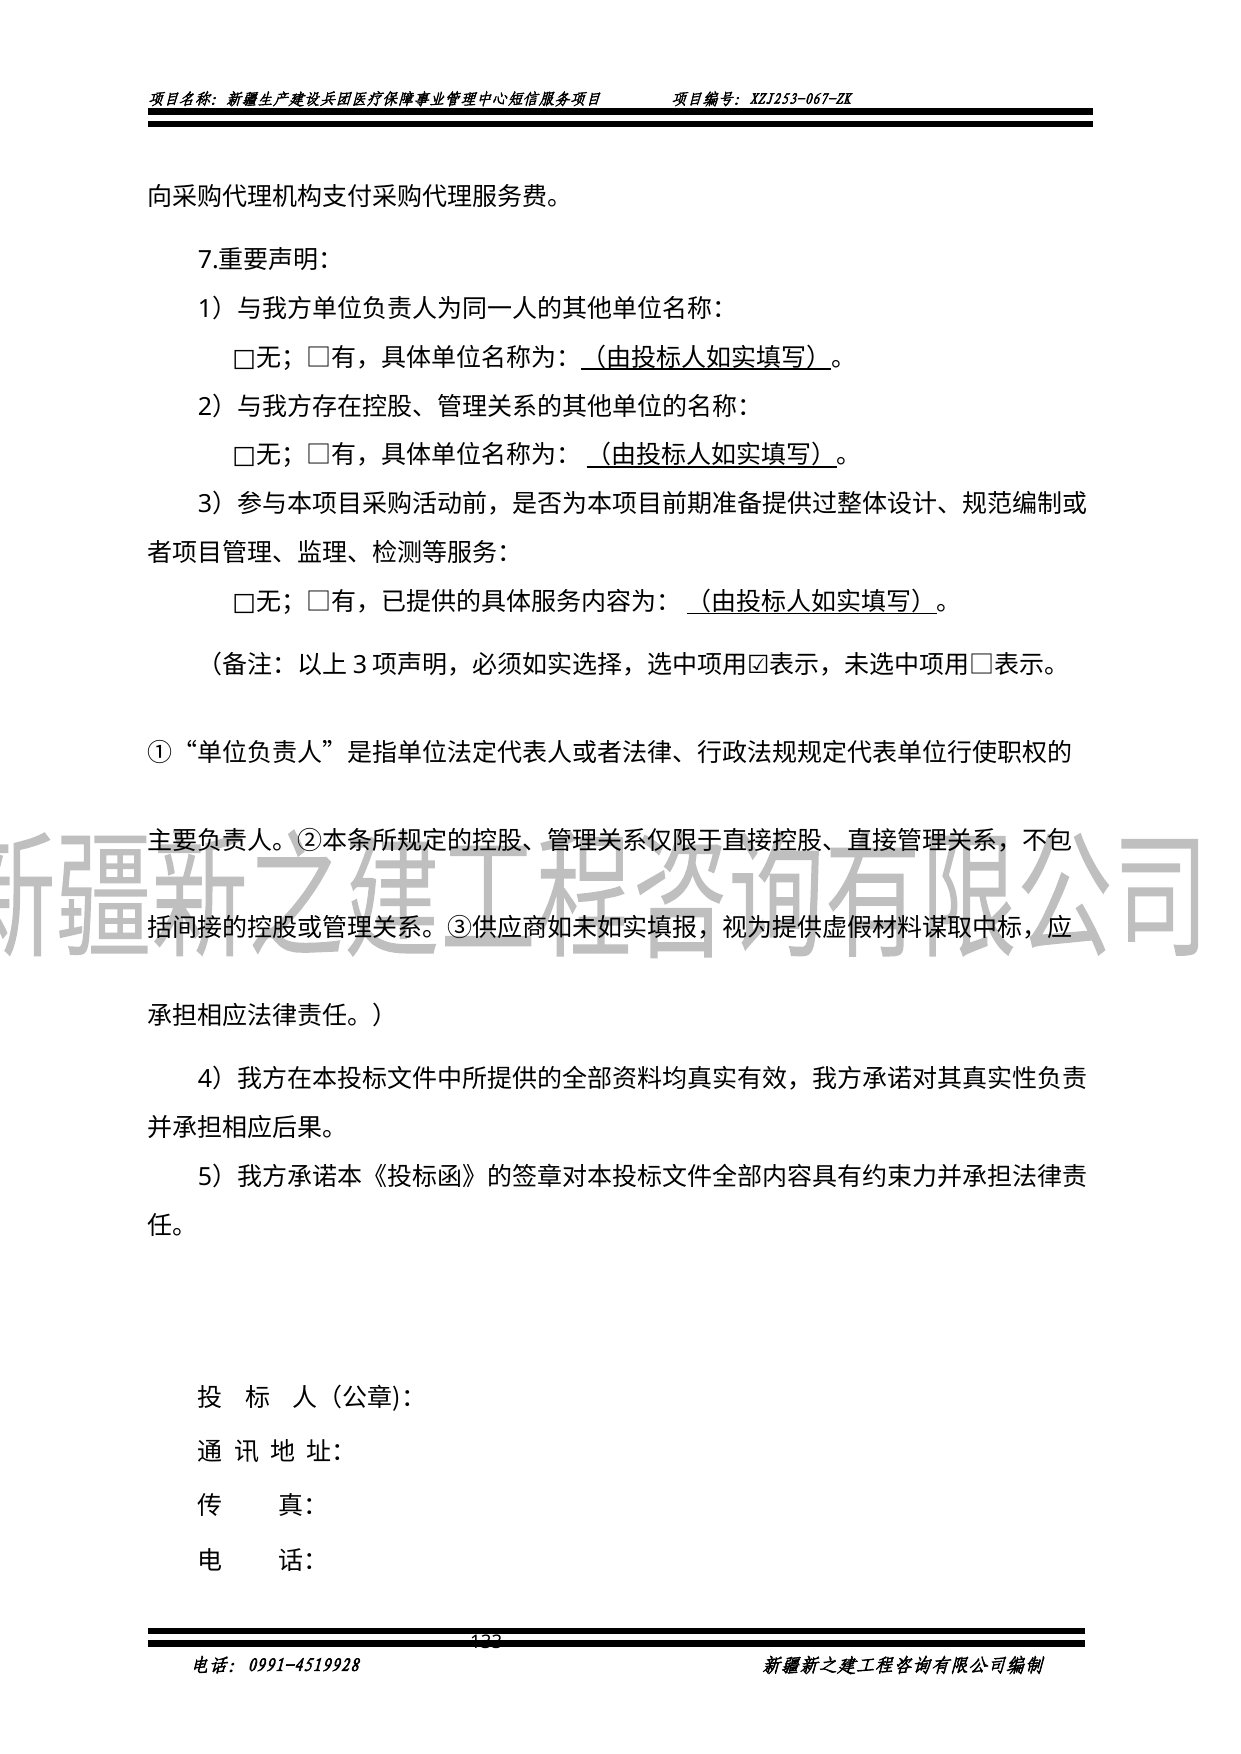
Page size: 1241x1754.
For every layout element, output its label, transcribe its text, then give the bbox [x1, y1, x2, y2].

text 4）我方在本投标文件中所提供的全部资料均真实有效，我方承诺对其真实性负责并承担相应后果。 [148, 1059, 1093, 1144]
text □无；□有，已提供的具体服务内容为： （由投标人如实填写）。 [195, 582, 1093, 618]
text 通 讯 地 址： [148, 1431, 1093, 1468]
text □无；□有，具体单位名称为：（由投标人如实填写）。 [195, 337, 1093, 373]
text 2）与我方存在控股、管理关系的其他单位的名称： [148, 386, 1093, 422]
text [148, 162, 1093, 227]
text 传 真： [148, 1486, 1093, 1522]
text 电 话： [148, 1540, 1093, 1576]
text 1）与我方单位负责人为同一人的其他单位名称： [148, 288, 1093, 325]
text □无；□有，具体单位名称为： （由投标人如实填写）。 [195, 435, 1093, 471]
text 3）参与本项目采购活动前，是否为本项目前期准备提供过整体设计、规范编制或者项目管理、监理、检测等服务： [148, 484, 1093, 569]
text 7.重要声明： [148, 239, 1093, 276]
text （备注：以上3项声明，必须如实选择，选中项用☑表示，未选中项用□表示。①“单位负责人”是指单位法定代表人或者法律、行政法规规定代表单位行使职权的主要负责人。②本条所规定的控股、管理关系仅限于直接控股、直接管理关系，不包括间接的控股或管理关系。③供应商如未如实填报，视为提供虚假材料谋取中标，应承担相应法律责任。） [148, 630, 1093, 1046]
text 投 标 人（公章)： [148, 1377, 1093, 1413]
text 5）我方承诺本《投标函》的签章对本投标文件全部内容具有约束力并承担法律责任。 [148, 1157, 1093, 1242]
